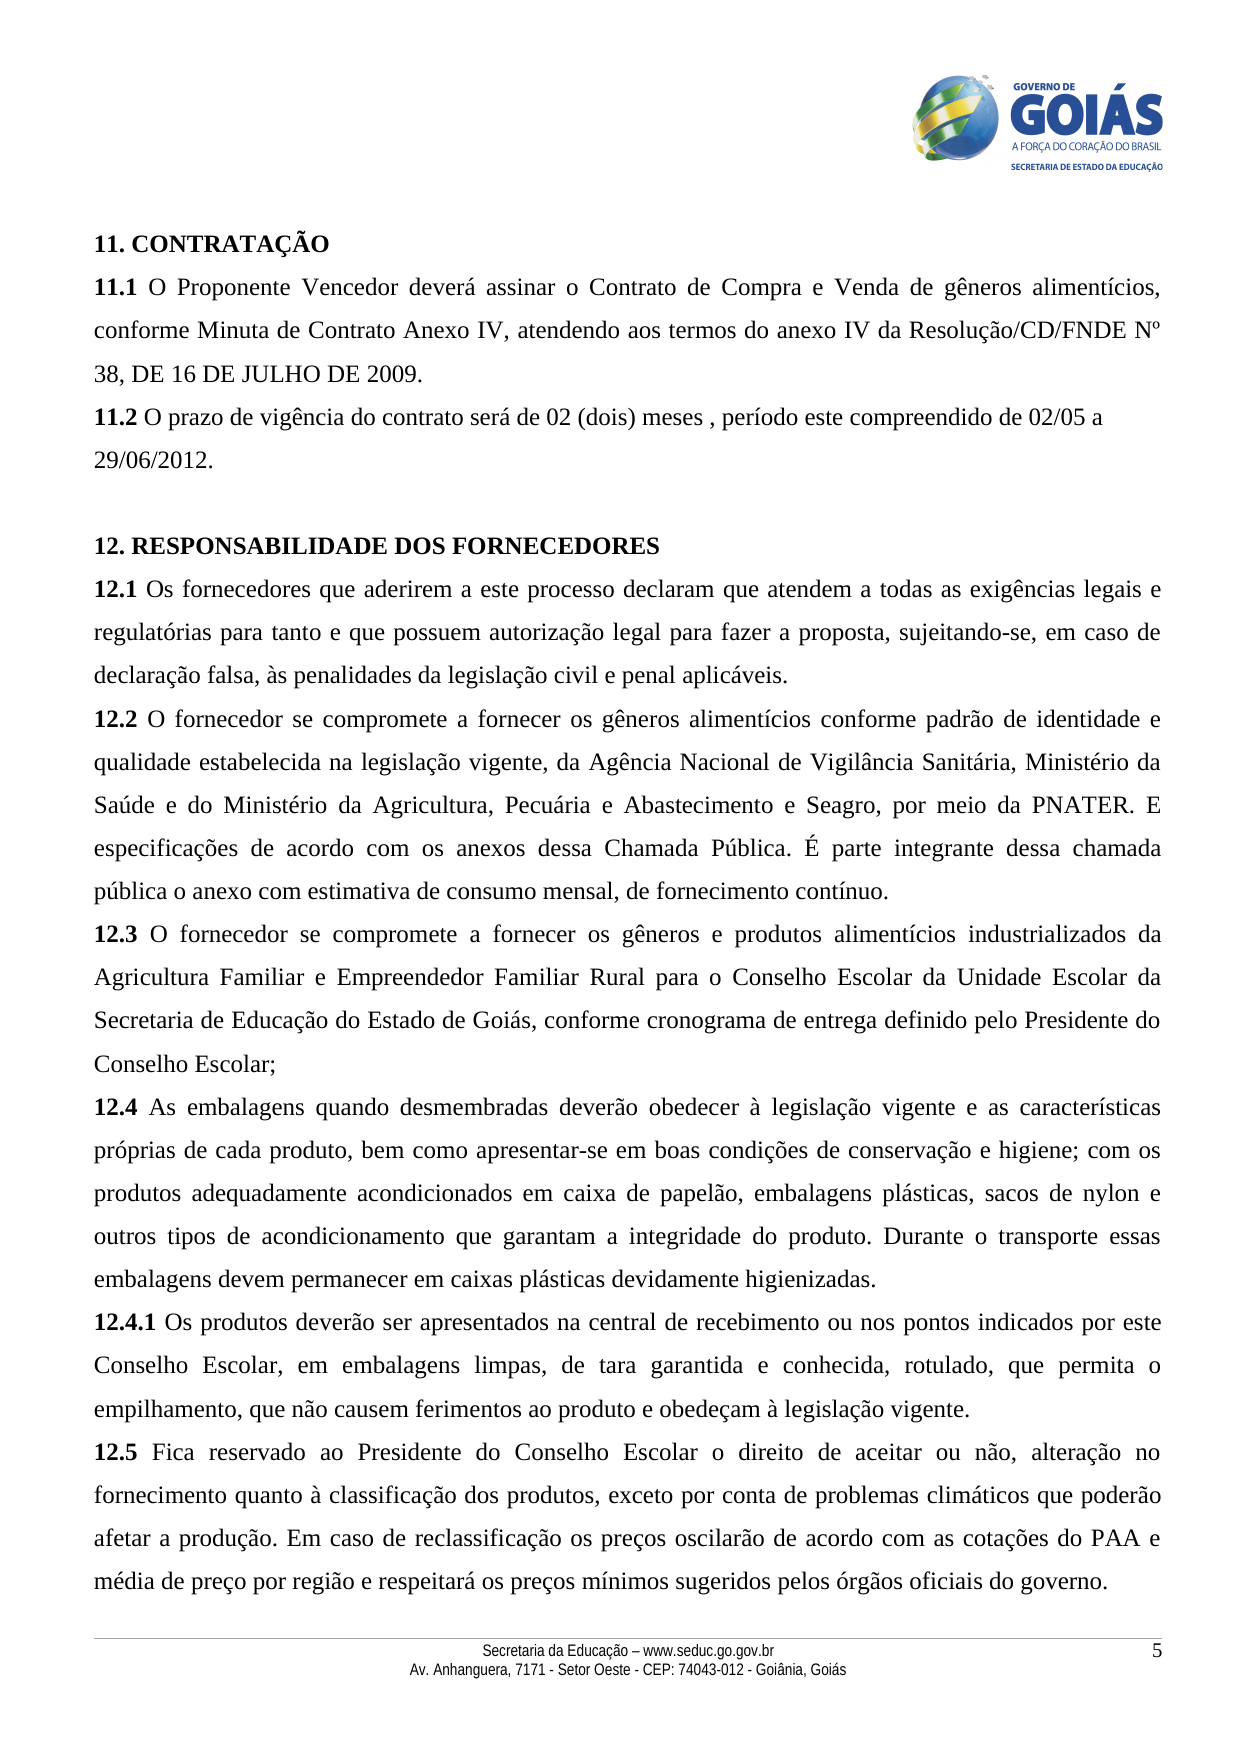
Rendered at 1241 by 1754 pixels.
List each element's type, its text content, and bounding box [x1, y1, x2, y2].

text 11.2 O prazo de vigência do contrato será de 02 (dois) meses , período este compreendido de 02/05 a [94, 402, 1162, 431]
picture [912, 75, 1163, 172]
text 12.5 Fica reservado ao Presidente do Conselho Escolar o direito de aceitar ou não, alteração no fornecimento quanto à classificação dos produtos, exceto por conta de problemas climáticos que poderão afetar a produção. Em caso de reclassificação os preços oscilarão de acordo com as cotações do PAA e média de preço por região e respeitará os preços mínimos sugeridos pelos órgãos oficiais do governo. [94, 1437, 1162, 1595]
text 12.4.1 Os produtos deverão ser apresentados na central de recebimento ou nos pontos indicados por este Conselho Escolar, em embalagens limpas, de tara garantida e conhecida, rotulado, que permita o empilhamento, que não causem ferimentos ao produto e obedeçam à legislação vigente. [94, 1307, 1162, 1422]
text 12.2 O fornecedor se compromete a fornecer os gêneros alimentícios conforme padrão de identidade e qualidade estabelecida na legislação vigente, da Agência Nacional de Vigilância Sanitária, Ministério da Saúde e do Ministério da Agricultura, Pecuária e Abastecimento e Seagro, por meio da PNATER. E especificações de acordo com os anexos dessa Chamada Pública. É parte integrante dessa chamada pública o anexo com estimativa de consumo mensal, de fornecimento contínuo. [94, 704, 1162, 905]
text 12. RESPONSABILIDADE DOS FORNECEDORES [94, 531, 1162, 560]
text 29/06/2012. [94, 445, 1162, 474]
text 11.1 O Proponente Vencedor deverá assinar o Contrato de Compra e Venda de gêneros alimentícios, conforme Minuta de Contrato Anexo IV, atendendo aos termos do anexo IV da Resolução/CD/FNDE Nº 38, DE 16 DE JULHO DE 2009. [94, 272, 1162, 387]
text 12.1 Os fornecedores que aderirem a este processo declaram que atendem a todas as exigências legais e regulatórias para tanto e que possuem autorização legal para fazer a proposta, sujeitando-se, em caso de declaração falsa, às penalidades da legislação civil e penal aplicáveis. [94, 574, 1162, 689]
text 12.4 As embalagens quando desmembradas deverão obedecer à legislação vigente e as características próprias de cada produto, bem como apresentar-se em boas condições de conservação e higiene; com os produtos adequadamente acondicionados em caixa de papelão, embalagens plásticas, sacos de nylon e outros tipos de acondicionamento que garantam a integridade do produto. Durante o transporte essas embalagens devem permanecer em caixas plásticas devidamente higienizadas. [94, 1092, 1162, 1293]
text 12.3 O fornecedor se compromete a fornecer os gêneros e produtos alimentícios industrializados da Agricultura Familiar e Empreendedor Familiar Rural para o Conselho Escolar da Unidade Escolar da Secretaria de Educação do Estado de Goiás, conforme cronograma de entrega definido pelo Presidente do Conselho Escolar; [94, 919, 1162, 1077]
text 11. CONTRATAÇÃO [94, 229, 1162, 258]
